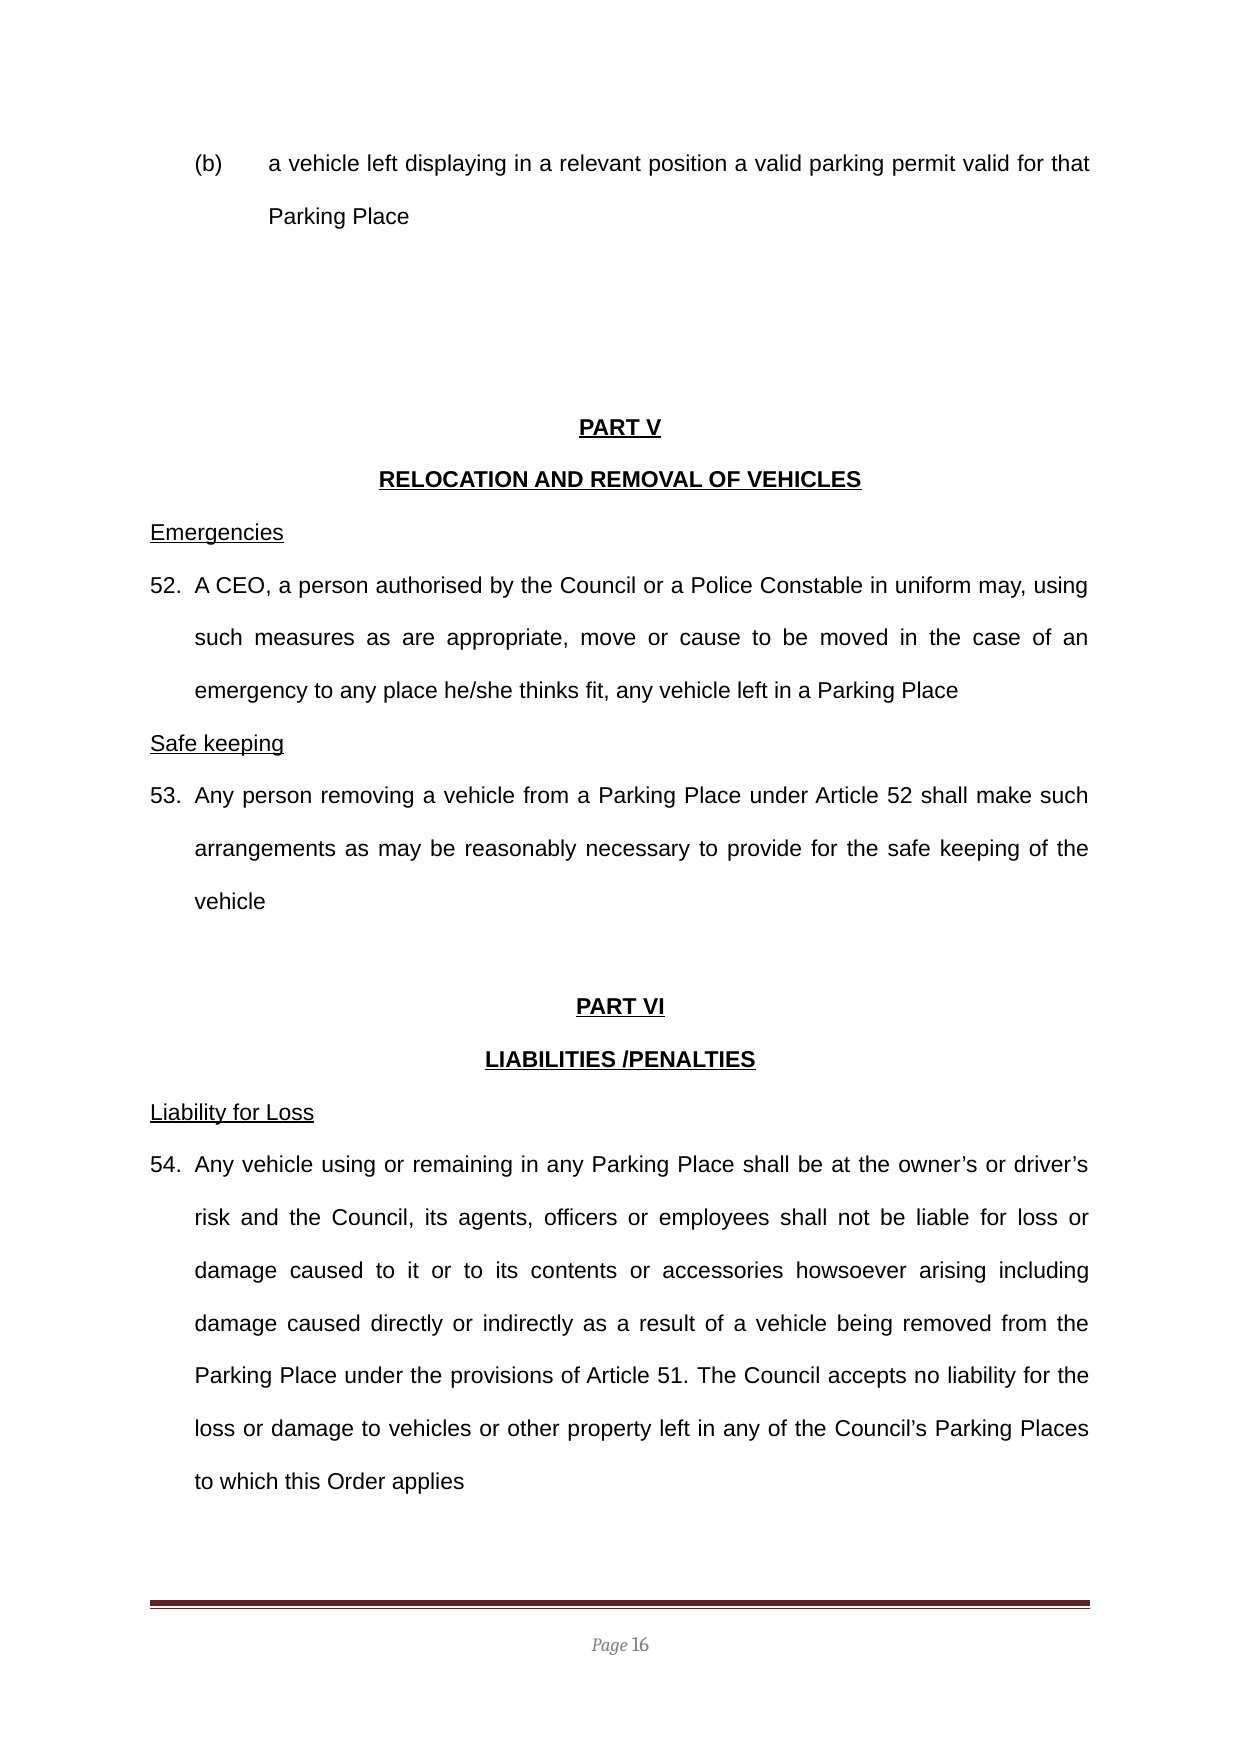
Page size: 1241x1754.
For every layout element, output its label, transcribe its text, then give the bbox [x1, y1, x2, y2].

list Any vehicle using or remaining in any Parking Place shall be at the owner’s or driver’s risk and the Council, its agents, officers or employees shall not be liable for loss or damage caused to it or to its contents or accessories howsoever arising including damage caused directly or indirectly as a result of a vehicle being removed from the Parking Place under the provisions of Article 51. The Council accepts no liability for the loss or damage to vehicles or other property left in any of the Council’s Parking Places to which this Order applies [150, 1151, 1090, 1494]
text (b) a vehicle left displaying in a relevant position a valid parking permit valid for that Parking Place [194, 150, 1090, 229]
text Safe keeping [150, 730, 1090, 756]
text PART VI [150, 993, 1090, 1020]
text RELOCATION AND REMOVAL OF VEHICLES [150, 466, 1090, 493]
text PART V [150, 413, 1090, 440]
text LIABILITIES /PENALTIES [150, 1046, 1090, 1072]
text Liability for Loss [150, 1099, 1090, 1125]
list A CEO, a person authorised by the Council or a Police Constable in uniform may, using such measures as are appropriate, move or cause to be moved in the case of an emergency to any place he/she thinks fit, any vehicle left in a Parking Place [150, 572, 1090, 703]
text Emergencies [150, 519, 1090, 545]
list Any person removing a vehicle from a Parking Place under Article 52 shall make such arrangements as may be reasonably necessary to provide for the safe keeping of the vehicle [150, 782, 1090, 914]
